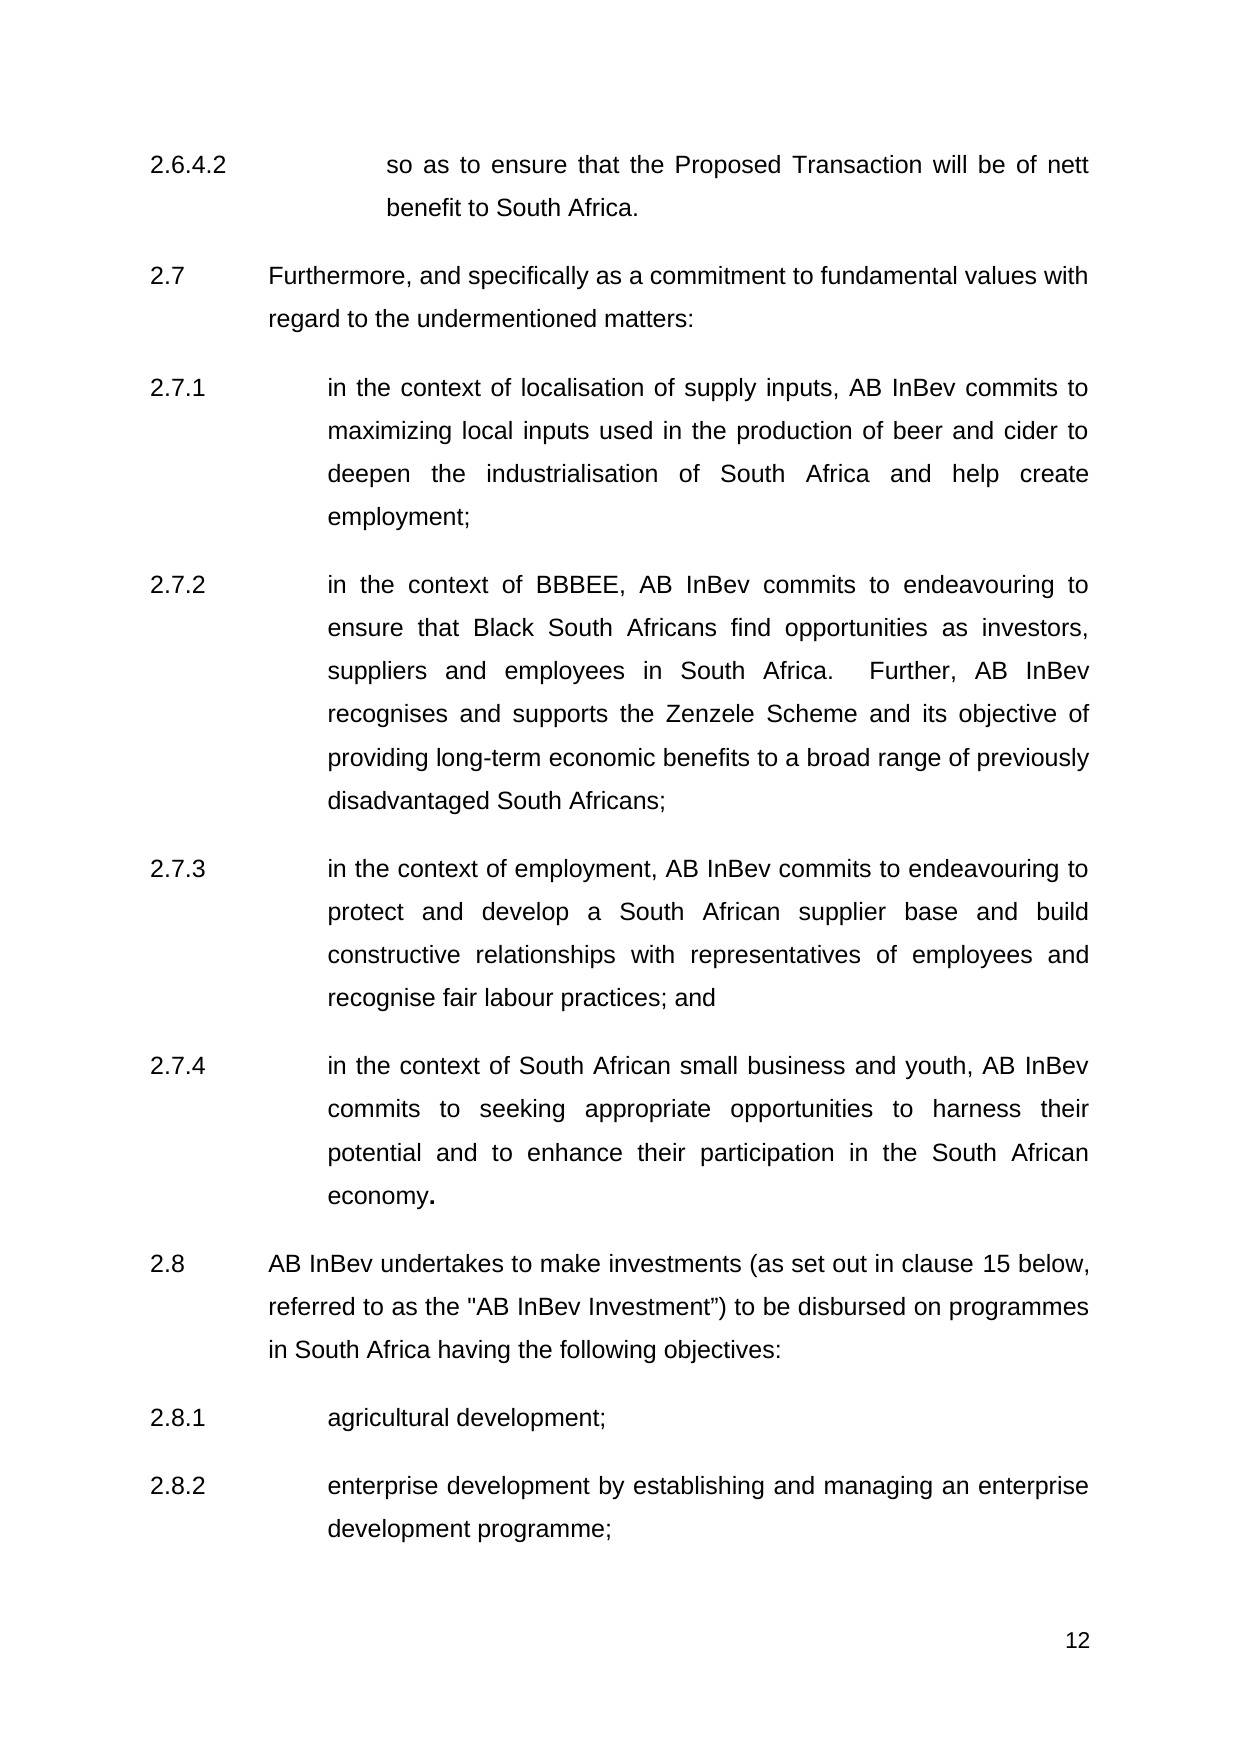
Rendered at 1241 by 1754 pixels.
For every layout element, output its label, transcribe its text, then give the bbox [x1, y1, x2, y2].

list in the context of South African small business and youth, AB InBev commits to seeking appropriate opportunities to harness their potential and to enhance their participation in the South African economy. [150, 1051, 1090, 1209]
list in the context of BBBEE, AB InBev commits to endeavouring to ensure that Black South Africans find opportunities as investors, suppliers and employees in South Africa. Further, AB InBev recognises and supports the Zenzele Scheme and its objective of providing long-term economic benefits to a broad range of previously disadvantaged South Africans; [150, 570, 1090, 814]
list AB InBev undertakes to make investments (as set out in clause 15 below, referred to as the "AB InBev Investment”) to be disbursed on programmes in South Africa having the following objectives: [150, 1249, 1090, 1364]
list in the context of employment, AB InBev commits to endeavouring to protect and develop a South African supplier base and build constructive relationships with representatives of employees and recognise fair labour practices; and [150, 854, 1090, 1012]
list enterprise development by establishing and managing an enterprise development programme; [150, 1471, 1090, 1543]
list Furthermore, and specifically as a commitment to fundamental values with regard to the undermentioned matters: [150, 261, 1090, 333]
list so as to ensure that the Proposed Transaction will be of nett benefit to South Africa. [150, 150, 1090, 222]
list agricultural development; [150, 1403, 1090, 1432]
list in the context of localisation of supply inputs, AB InBev commits to maximizing local inputs used in the production of beer and cider to deepen the industrialisation of South Africa and help create employment; [150, 372, 1090, 531]
